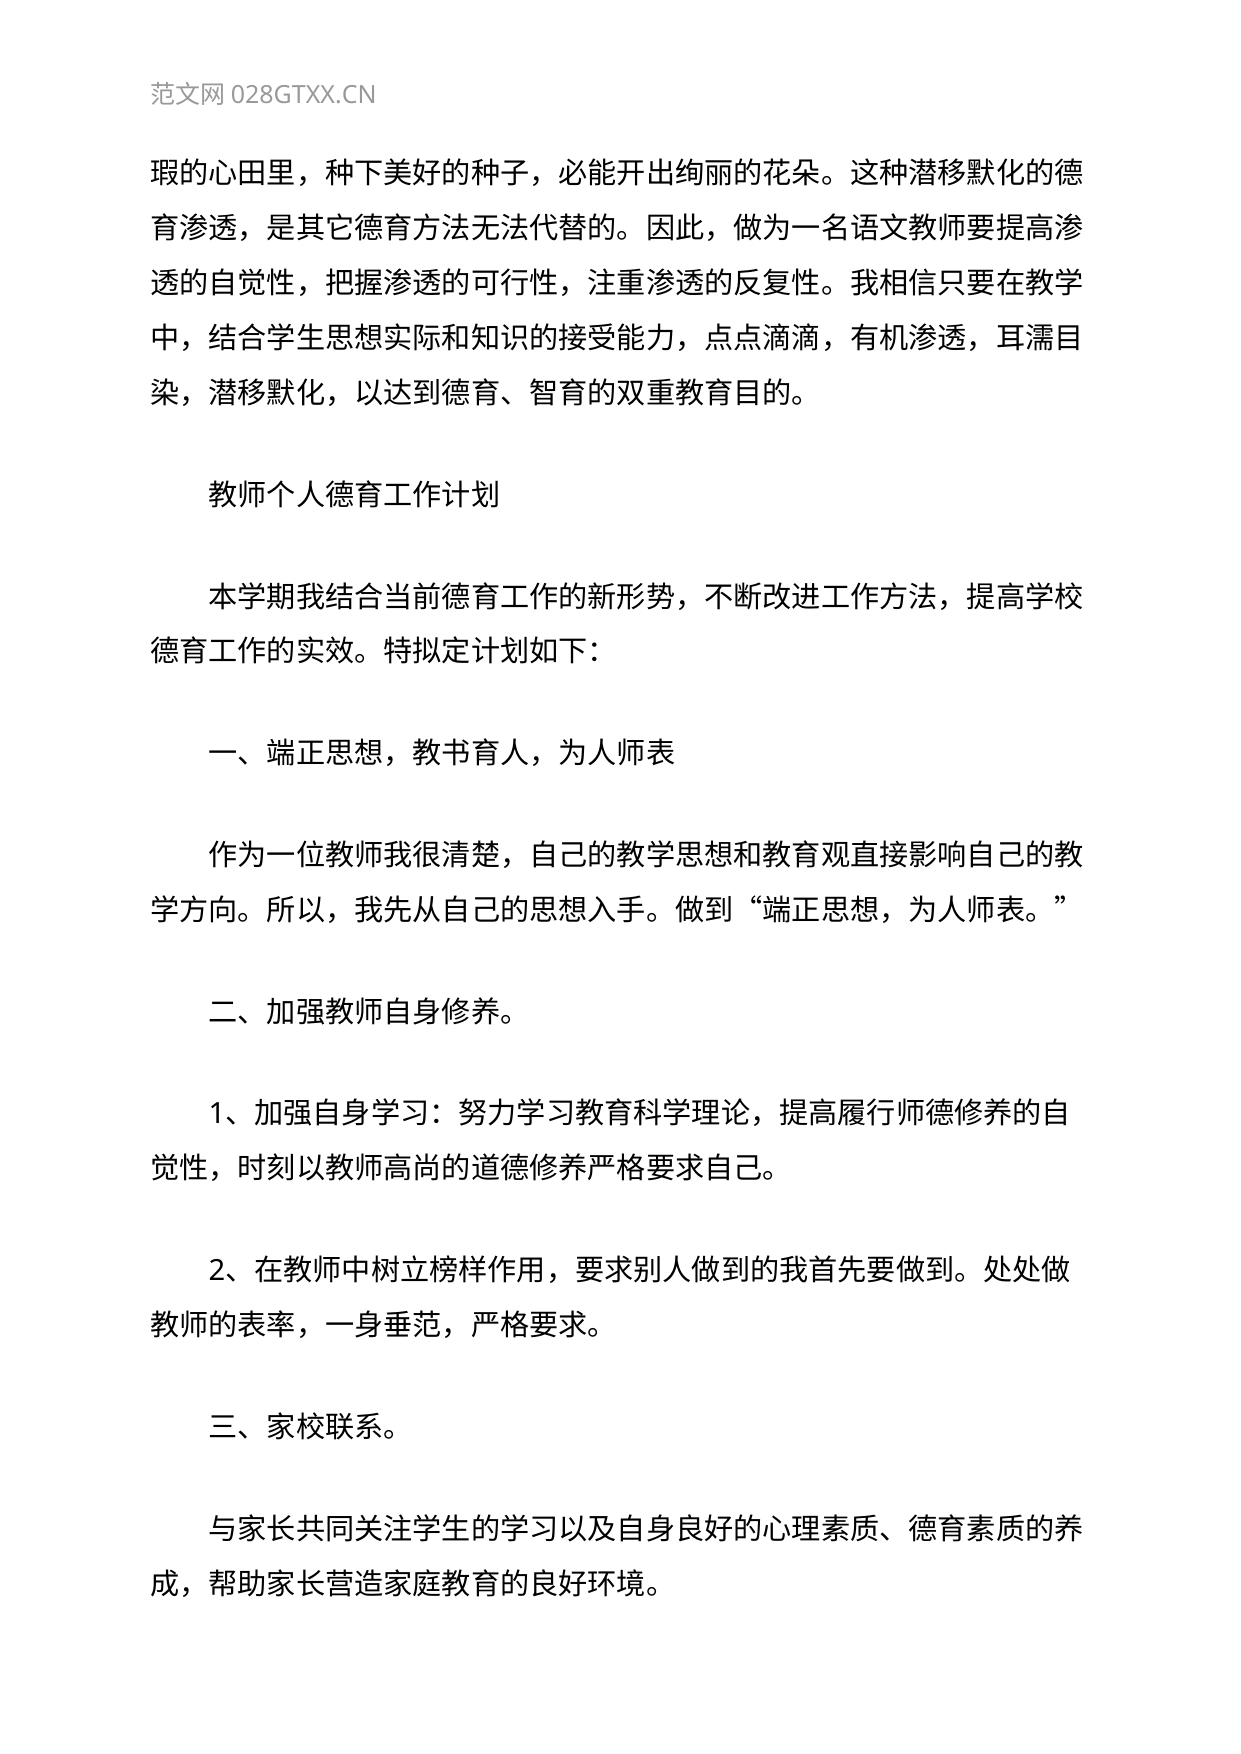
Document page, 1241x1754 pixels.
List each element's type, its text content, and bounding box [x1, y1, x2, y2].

text 2、在教师中树立榜样作用，要求别人做到的我首先要做到。处处做教师的表率，一身垂范，严格要求。 [150, 1247, 1090, 1344]
text 一、端正思想，教书育人，为人师表 [150, 730, 1090, 772]
text 与家长共同关注学生的学习以及自身良好的心理素质、德育素质的养成，帮助家长营造家庭教育的良好环境。 [150, 1505, 1090, 1602]
text 三、家校联系。 [150, 1403, 1090, 1446]
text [150, 150, 1090, 412]
text 作为一位教师我很清楚，自己的教学思想和教育观直接影响自己的教学方向。所以，我先从自己的思想入手。做到“端正思想，为人师表。” [150, 832, 1090, 929]
text 1、加强自身学习：努力学习教育科学理论，提高履行师德修养的自觉性，时刻以教师高尚的道德修养严格要求自己。 [150, 1090, 1090, 1187]
text 教师个人德育工作计划 [150, 471, 1090, 514]
text 二、加强教师自身修养。 [150, 988, 1090, 1031]
text 本学期我结合当前德育工作的新形势，不断改进工作方法，提高学校德育工作的实效。特拟定计划如下： [150, 573, 1090, 670]
